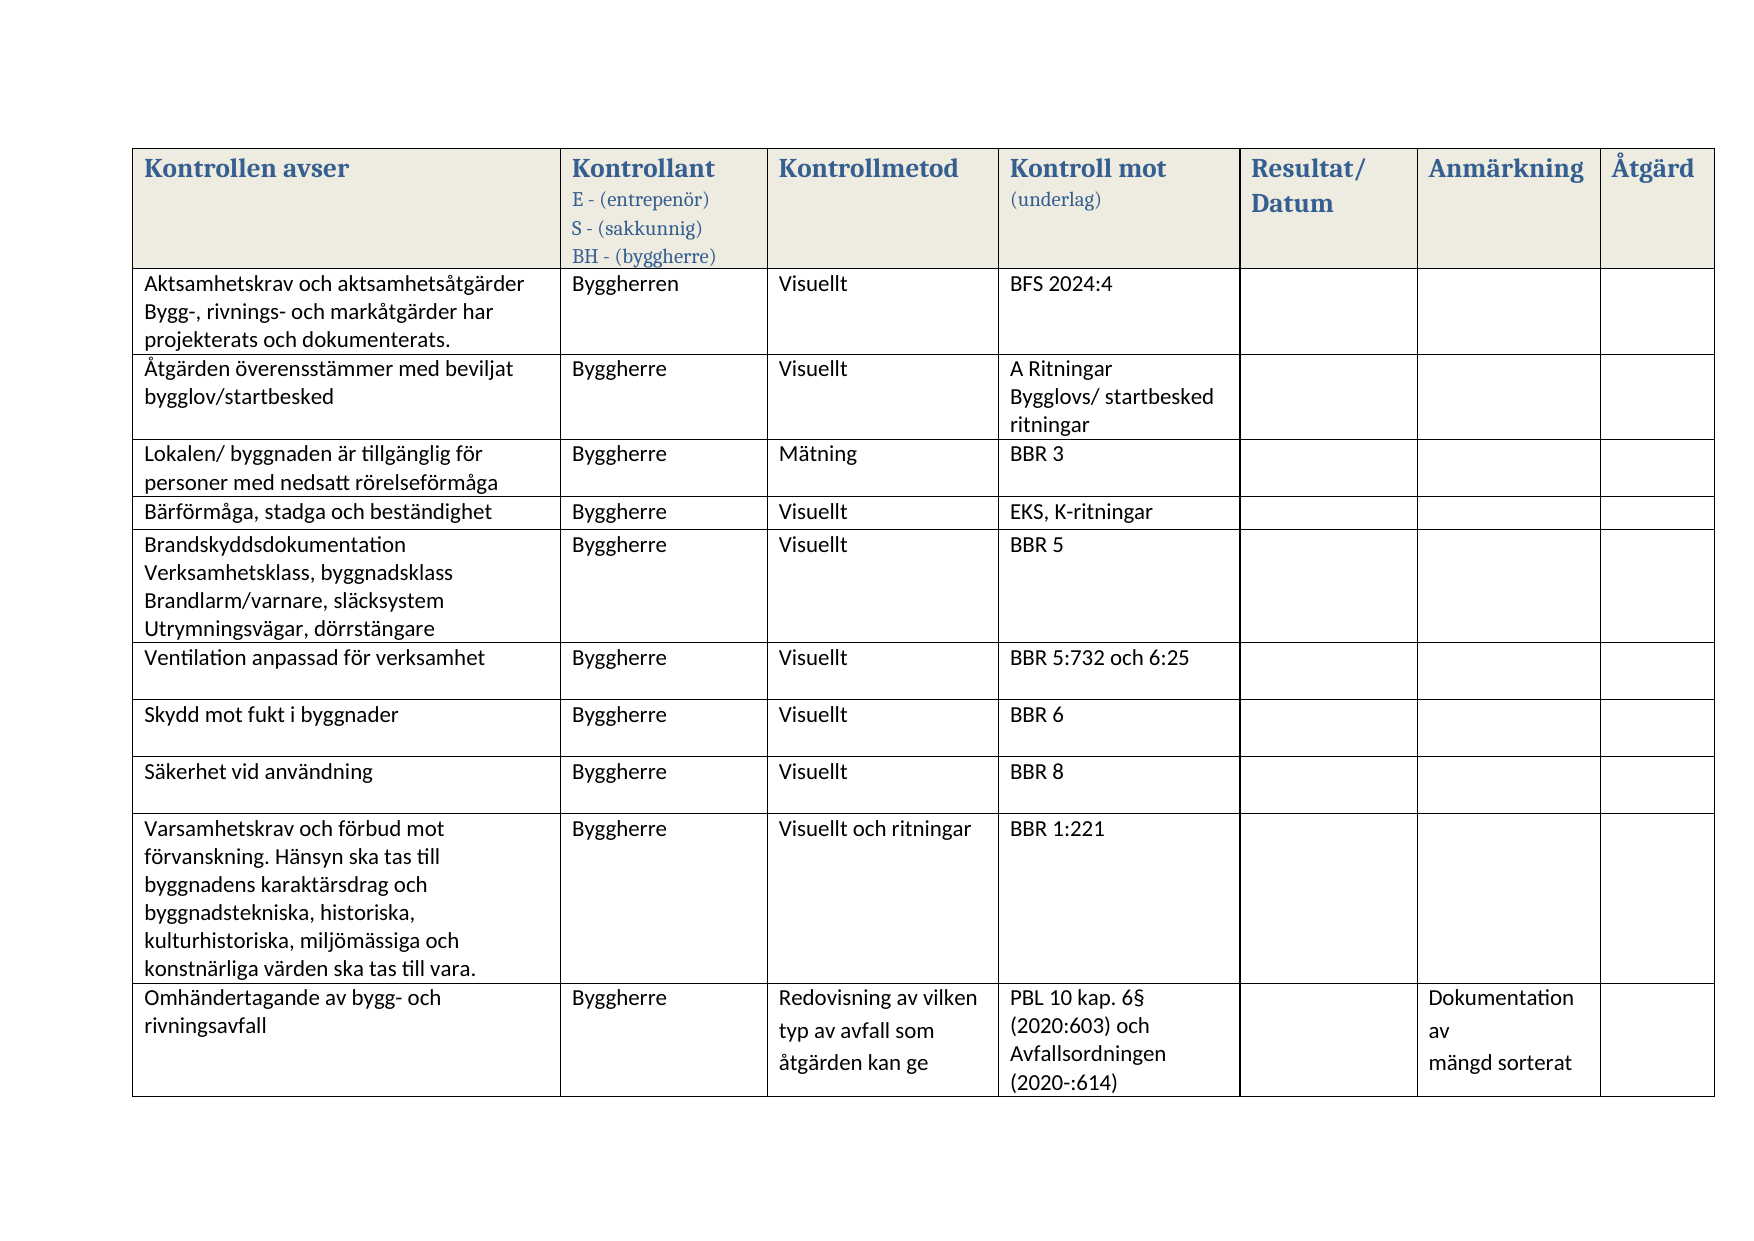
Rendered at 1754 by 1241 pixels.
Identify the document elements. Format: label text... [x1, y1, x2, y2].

table_cell BBR 5:732 och 6:25 [999, 643, 1239, 699]
table_cell Visuellt [768, 497, 998, 529]
table_header Kontrollant E - (entrepenör) S - (sakkunnig) BH - (byggherre) [561, 149, 767, 268]
table_cell Visuellt [768, 700, 998, 756]
table_cell BFS 2024:4 [999, 269, 1239, 353]
table_cell Visuellt [768, 757, 998, 813]
table_cell [1418, 269, 1600, 353]
table_cell [1241, 355, 1417, 438]
table_cell Byggherre [561, 643, 767, 699]
table_cell BBR 3 [999, 440, 1239, 496]
table_cell Aktsamhetskrav och aktsamhetsåtgärder Bygg-, rivnings- och markåtgärder har projekterats och dokumenterats. [133, 269, 560, 353]
table_cell [1601, 530, 1714, 642]
table_cell Byggherre [561, 757, 767, 813]
table_cell [1241, 757, 1417, 813]
table_cell [1241, 497, 1417, 529]
table_cell [1241, 269, 1417, 353]
table_cell [1241, 984, 1417, 1096]
table_cell [1241, 530, 1417, 642]
table_cell Visuellt [768, 530, 998, 642]
table_cell Byggherre [561, 355, 767, 438]
table_cell Byggherre [561, 984, 767, 1096]
table_header Anmärkning [1418, 149, 1600, 268]
table_cell [1601, 355, 1714, 438]
table_cell Byggherre [561, 700, 767, 756]
table_cell [1241, 440, 1417, 496]
table_cell [1418, 700, 1600, 756]
table_cell [1601, 700, 1714, 756]
table_cell [1601, 757, 1714, 813]
table_header Kontroll mot (underlag) [999, 149, 1239, 268]
table_cell [1601, 497, 1714, 529]
table_cell [1241, 700, 1417, 756]
table_cell Åtgärden överensstämmer med beviljat bygglov/startbesked [133, 355, 560, 438]
table_cell Byggherren [561, 269, 767, 353]
table_cell Mätning [768, 440, 998, 496]
table_cell [1418, 643, 1600, 699]
table_cell Visuellt och ritningar [768, 814, 998, 982]
table_cell A Ritningar Bygglovs/ startbesked ritningar [999, 355, 1239, 438]
table_header Kontrollmetod [768, 149, 998, 268]
table_cell [1418, 355, 1600, 438]
table_cell BBR 5 [999, 530, 1239, 642]
table_cell [1601, 440, 1714, 496]
table_cell Byggherre [561, 530, 767, 642]
table_cell Bärförmåga, stadga och beständighet [133, 497, 560, 529]
table_cell [1601, 984, 1714, 1096]
table_header Kontrollen avser [133, 149, 560, 268]
table_cell [1601, 269, 1714, 353]
table_cell [1418, 530, 1600, 642]
table_cell BBR 8 [999, 757, 1239, 813]
table_cell [1418, 757, 1600, 813]
table_cell Visuellt [768, 643, 998, 699]
table_cell Visuellt [768, 269, 998, 353]
table_cell [1418, 497, 1600, 529]
table_cell BBR 1:221 [999, 814, 1239, 982]
table_cell [1601, 814, 1714, 982]
table_cell Byggherre [561, 814, 767, 982]
table_cell Varsamhetskrav och förbud mot förvanskning. Hänsyn ska tas till byggnadens karaktärsdrag och byggnadstekniska, historiska, kulturhistoriska, miljömässiga och konstnärliga värden ska tas till vara. [133, 814, 560, 982]
table_cell [1601, 643, 1714, 699]
table_cell [1418, 440, 1600, 496]
table_header Resultat/ Datum [1241, 149, 1417, 268]
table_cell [133, 984, 560, 1096]
table_cell Ventilation anpassad för verksamhet [133, 643, 560, 699]
table_cell EKS, K-ritningar [999, 497, 1239, 529]
table_cell Säkerhet vid användning [133, 757, 560, 813]
table_cell [1241, 643, 1417, 699]
table_cell BBR 6 [999, 700, 1239, 756]
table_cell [768, 984, 998, 1096]
table_cell Lokalen/ byggnaden är tillgänglig för personer med nedsatt rörelseförmåga [133, 440, 560, 496]
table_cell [1418, 984, 1600, 1096]
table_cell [999, 984, 1239, 1096]
table_cell Byggherre [561, 497, 767, 529]
table_cell Skydd mot fukt i byggnader [133, 700, 560, 756]
table_cell Brandskyddsdokumentation Verksamhetsklass, byggnadsklass Brandlarm/varnare, släcksystem Utrymningsvägar, dörrstängare [133, 530, 560, 642]
table_cell [1418, 814, 1600, 982]
table_cell Byggherre [561, 440, 767, 496]
table_header Åtgärd [1601, 149, 1714, 268]
table_cell Visuellt [768, 355, 998, 438]
table_cell [1241, 814, 1417, 982]
